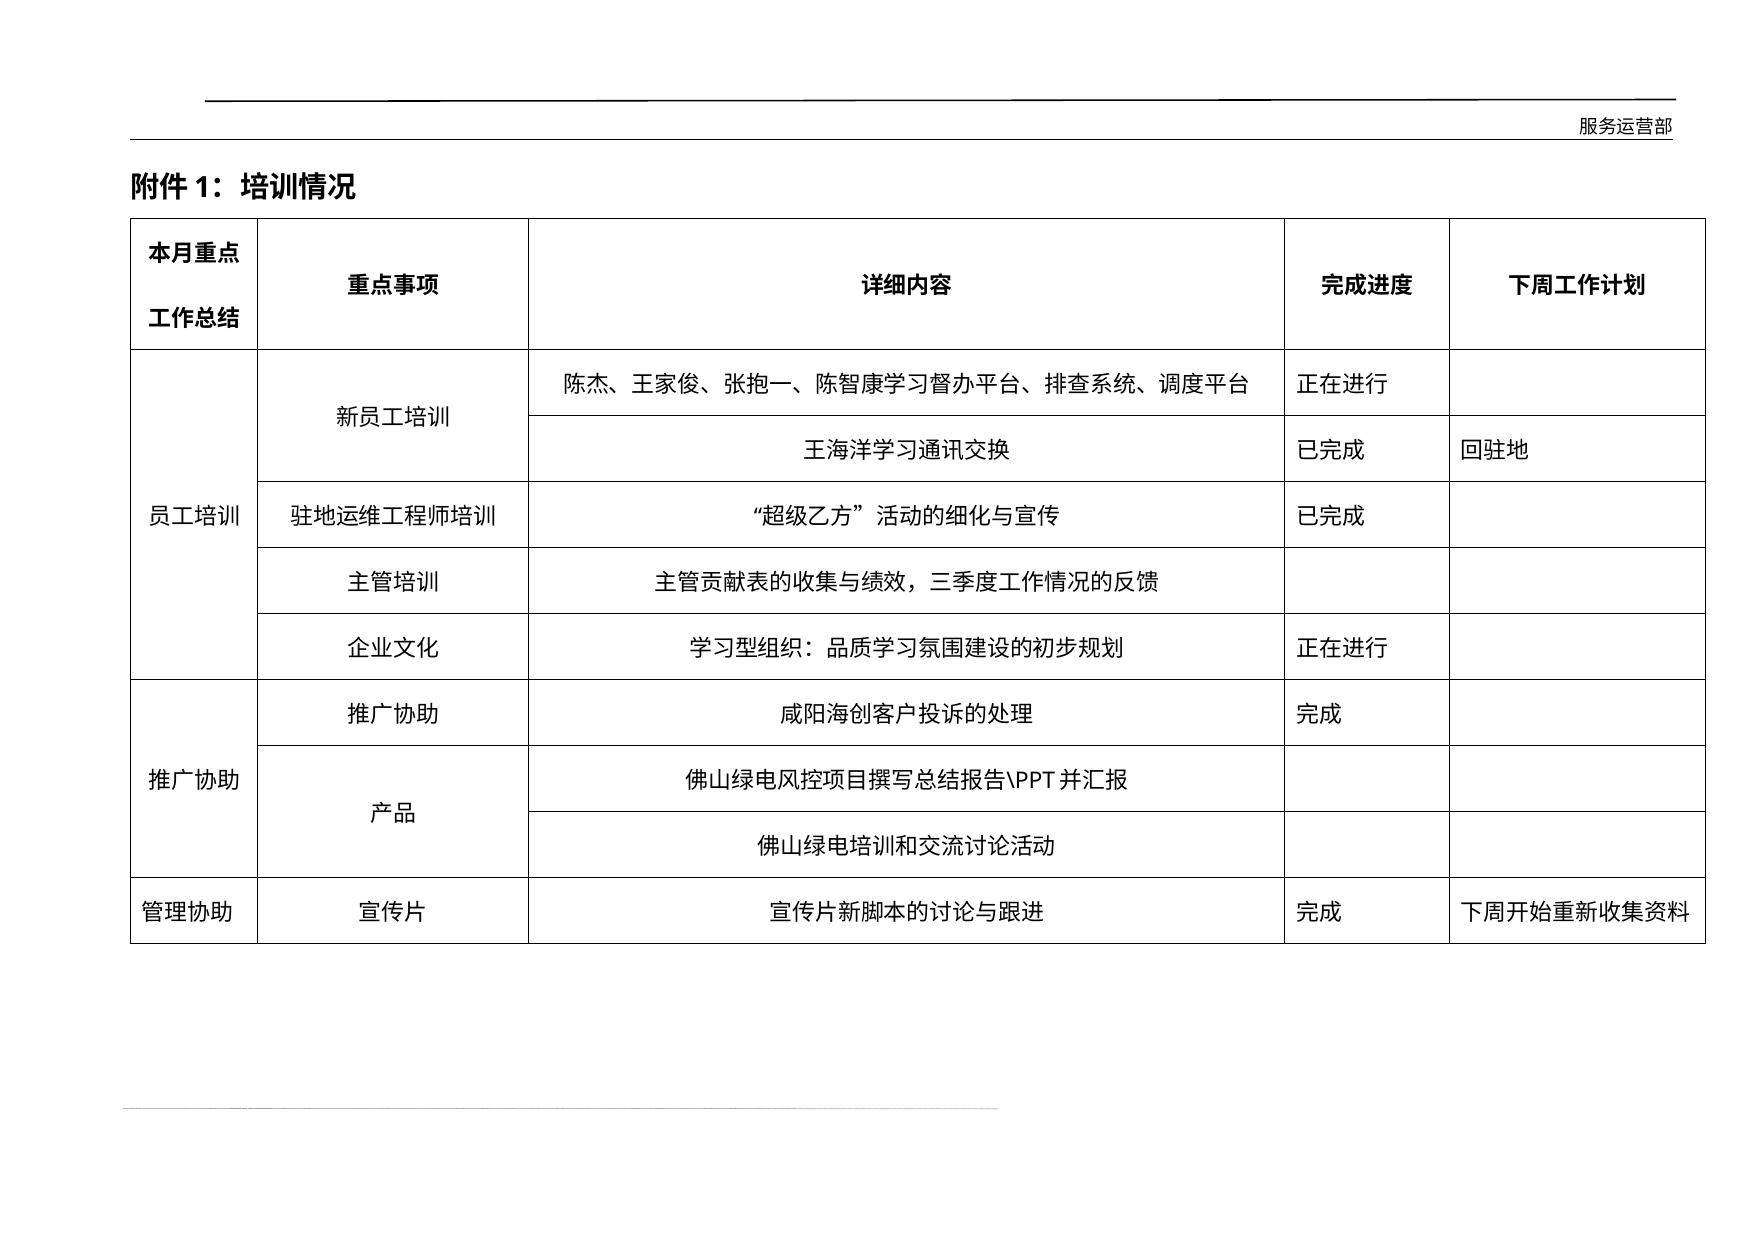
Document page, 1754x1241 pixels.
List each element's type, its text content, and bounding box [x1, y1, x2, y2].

table_cell [1285, 812, 1449, 877]
table_header 详细内容 [529, 219, 1284, 349]
table_cell [1285, 746, 1449, 811]
table_cell 佛山绿电培训和交流讨论活动 [529, 812, 1284, 877]
table_header 下周工作计划 [1450, 219, 1705, 349]
text 附件1：培训情况 [130, 153, 1614, 218]
table_cell 正在进行 [1285, 614, 1449, 679]
table_cell 主管贡献表的收集与绩效，三季度工作情况的反馈 [529, 548, 1284, 613]
table_cell 正在进行 [1285, 350, 1449, 415]
table_cell 产品 [258, 746, 528, 877]
table_header 本月重点工作总结 [131, 219, 257, 349]
table_cell 完成 [1285, 680, 1449, 745]
table_cell 已完成 [1285, 416, 1449, 481]
table_cell 下周开始重新收集资料 [1450, 878, 1705, 943]
table_cell 已完成 [1285, 482, 1449, 547]
table_cell 企业文化 [258, 614, 528, 679]
table_cell 佛山绿电风控项目撰写总结报告\PPT并汇报 [529, 746, 1284, 811]
table_cell 主管培训 [258, 548, 528, 613]
table_cell 回驻地 [1450, 416, 1705, 481]
table_cell 推广协助 [258, 680, 528, 745]
table_cell 学习型组织：品质学习氛围建设的初步规划 [529, 614, 1284, 679]
table_cell [1450, 746, 1705, 811]
table_header 重点事项 [258, 219, 528, 349]
table_cell 宣传片新脚本的讨论与跟进 [529, 878, 1284, 943]
table_cell 王海洋学习通讯交换 [529, 416, 1284, 481]
table_cell [1450, 812, 1705, 877]
table_cell 驻地运维工程师培训 [258, 482, 528, 547]
table_cell [1450, 614, 1705, 679]
table_cell 咸阳海创客户投诉的处理 [529, 680, 1284, 745]
table_cell [1450, 548, 1705, 613]
table_cell 推广协助 [131, 680, 257, 877]
table_cell [1285, 548, 1449, 613]
table_cell 管理协助 [131, 878, 257, 943]
table_cell [1450, 350, 1705, 415]
table_cell “超级乙方”活动的细化与宣传 [529, 482, 1284, 547]
table_cell [1450, 680, 1705, 745]
table_cell [1450, 482, 1705, 547]
table_cell 宣传片 [258, 878, 528, 943]
table_cell 新员工培训 [258, 350, 528, 481]
table_cell 陈杰、王家俊、张抱一、陈智康学习督办平台、排查系统、调度平台 [529, 350, 1284, 415]
table_cell 完成 [1285, 878, 1449, 943]
table_header 完成进度 [1285, 219, 1449, 349]
table_cell 员工培训 [131, 350, 257, 679]
